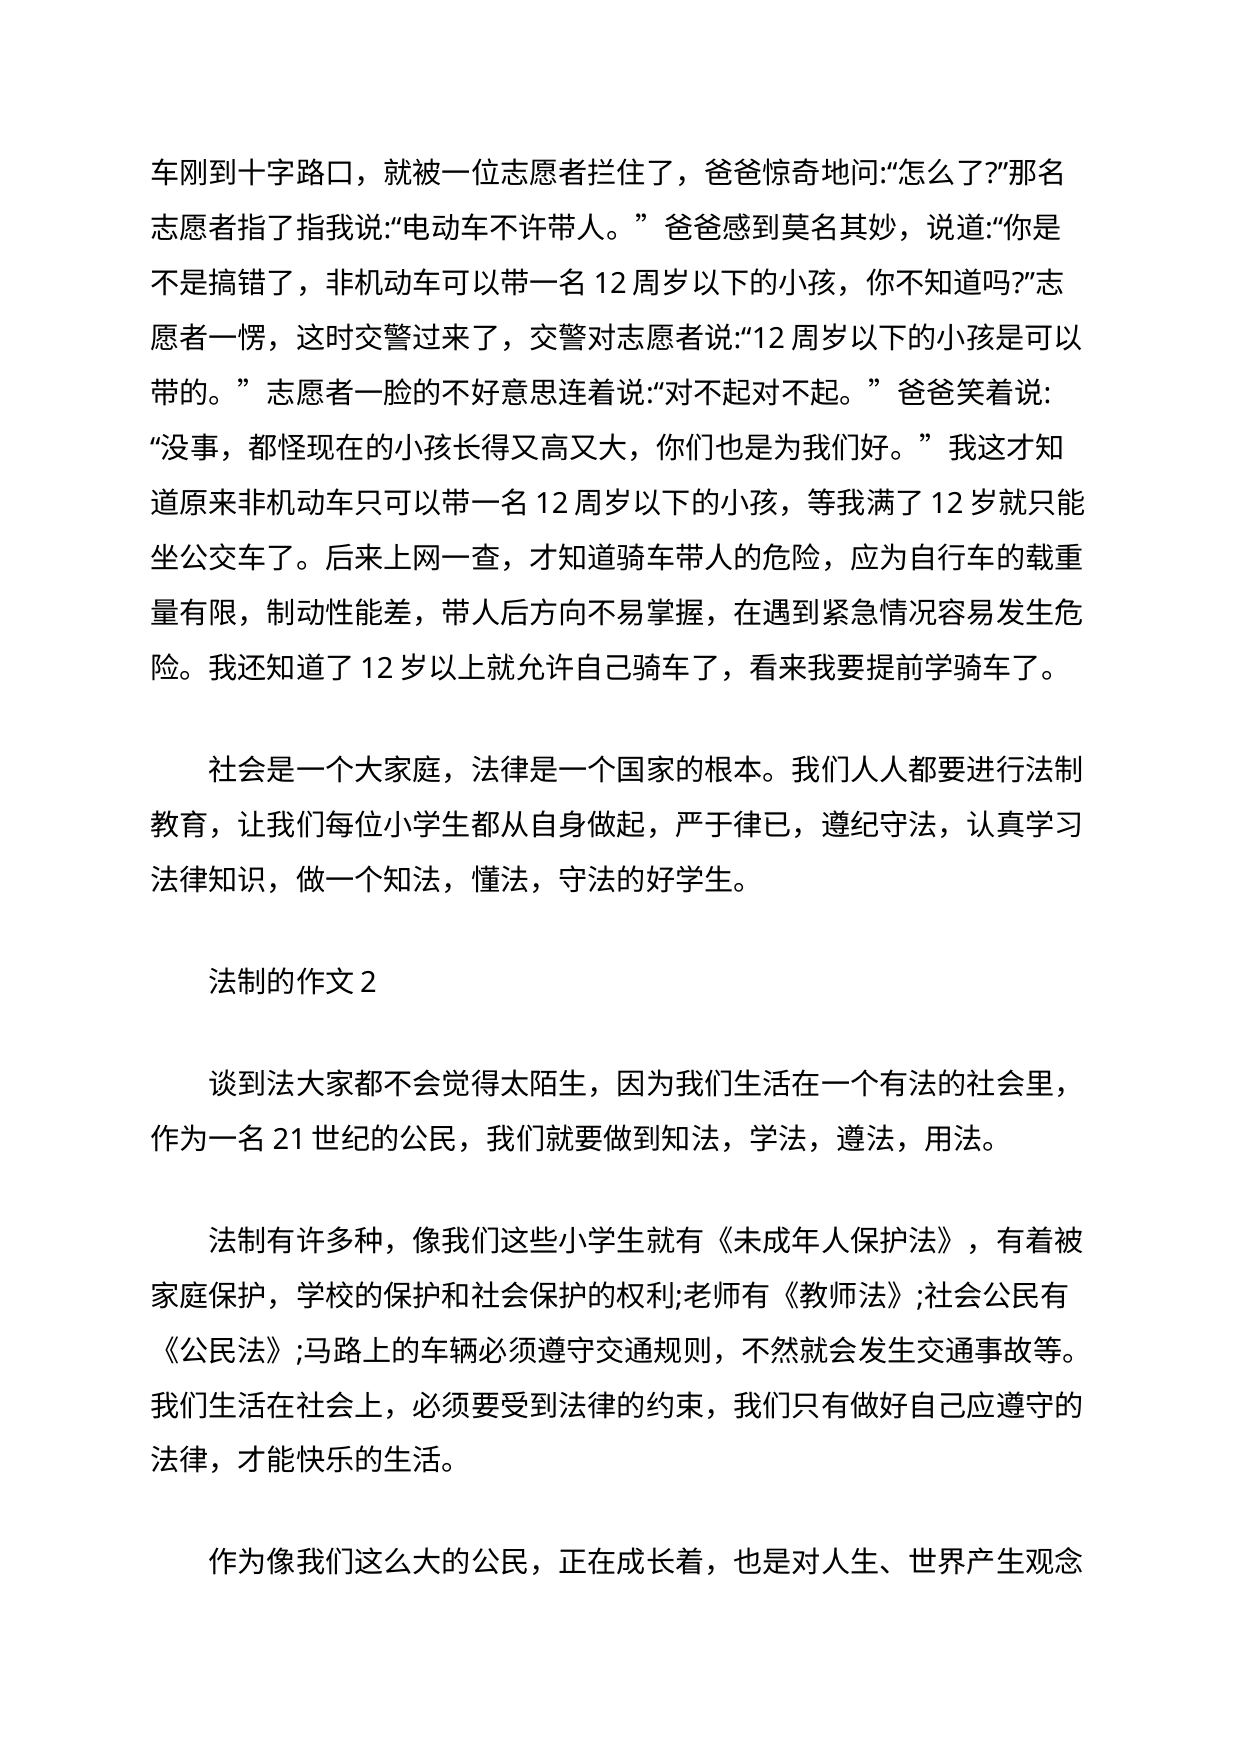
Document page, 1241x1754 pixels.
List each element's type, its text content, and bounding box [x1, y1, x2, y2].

text 谈到法大家都不会觉得太陌生，因为我们生活在一个有法的社会里，作为一名21世纪的公民，我们就要做到知法，学法，遵法，用法。 [150, 1060, 1090, 1158]
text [150, 150, 1090, 687]
text 法制的作文2 [150, 958, 1090, 1001]
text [150, 1539, 1090, 1581]
text 社会是一个大家庭，法律是一个国家的根本。我们人人都要进行法制教育，让我们每位小学生都从自身做起，严于律已，遵纪守法，认真学习法律知识，做一个知法，懂法，守法的好学生。 [150, 747, 1090, 899]
text 法制有许多种，像我们这些小学生就有《未成年人保护法》，有着被家庭保护，学校的保护和社会保护的权利;老师有《教师法》;社会公民有《公民法》;马路上的车辆必须遵守交通规则，不然就会发生交通事故等。我们生活在社会上，必须要受到法律的约束，我们只有做好自己应遵守的法律，才能快乐的生活。 [150, 1217, 1090, 1479]
